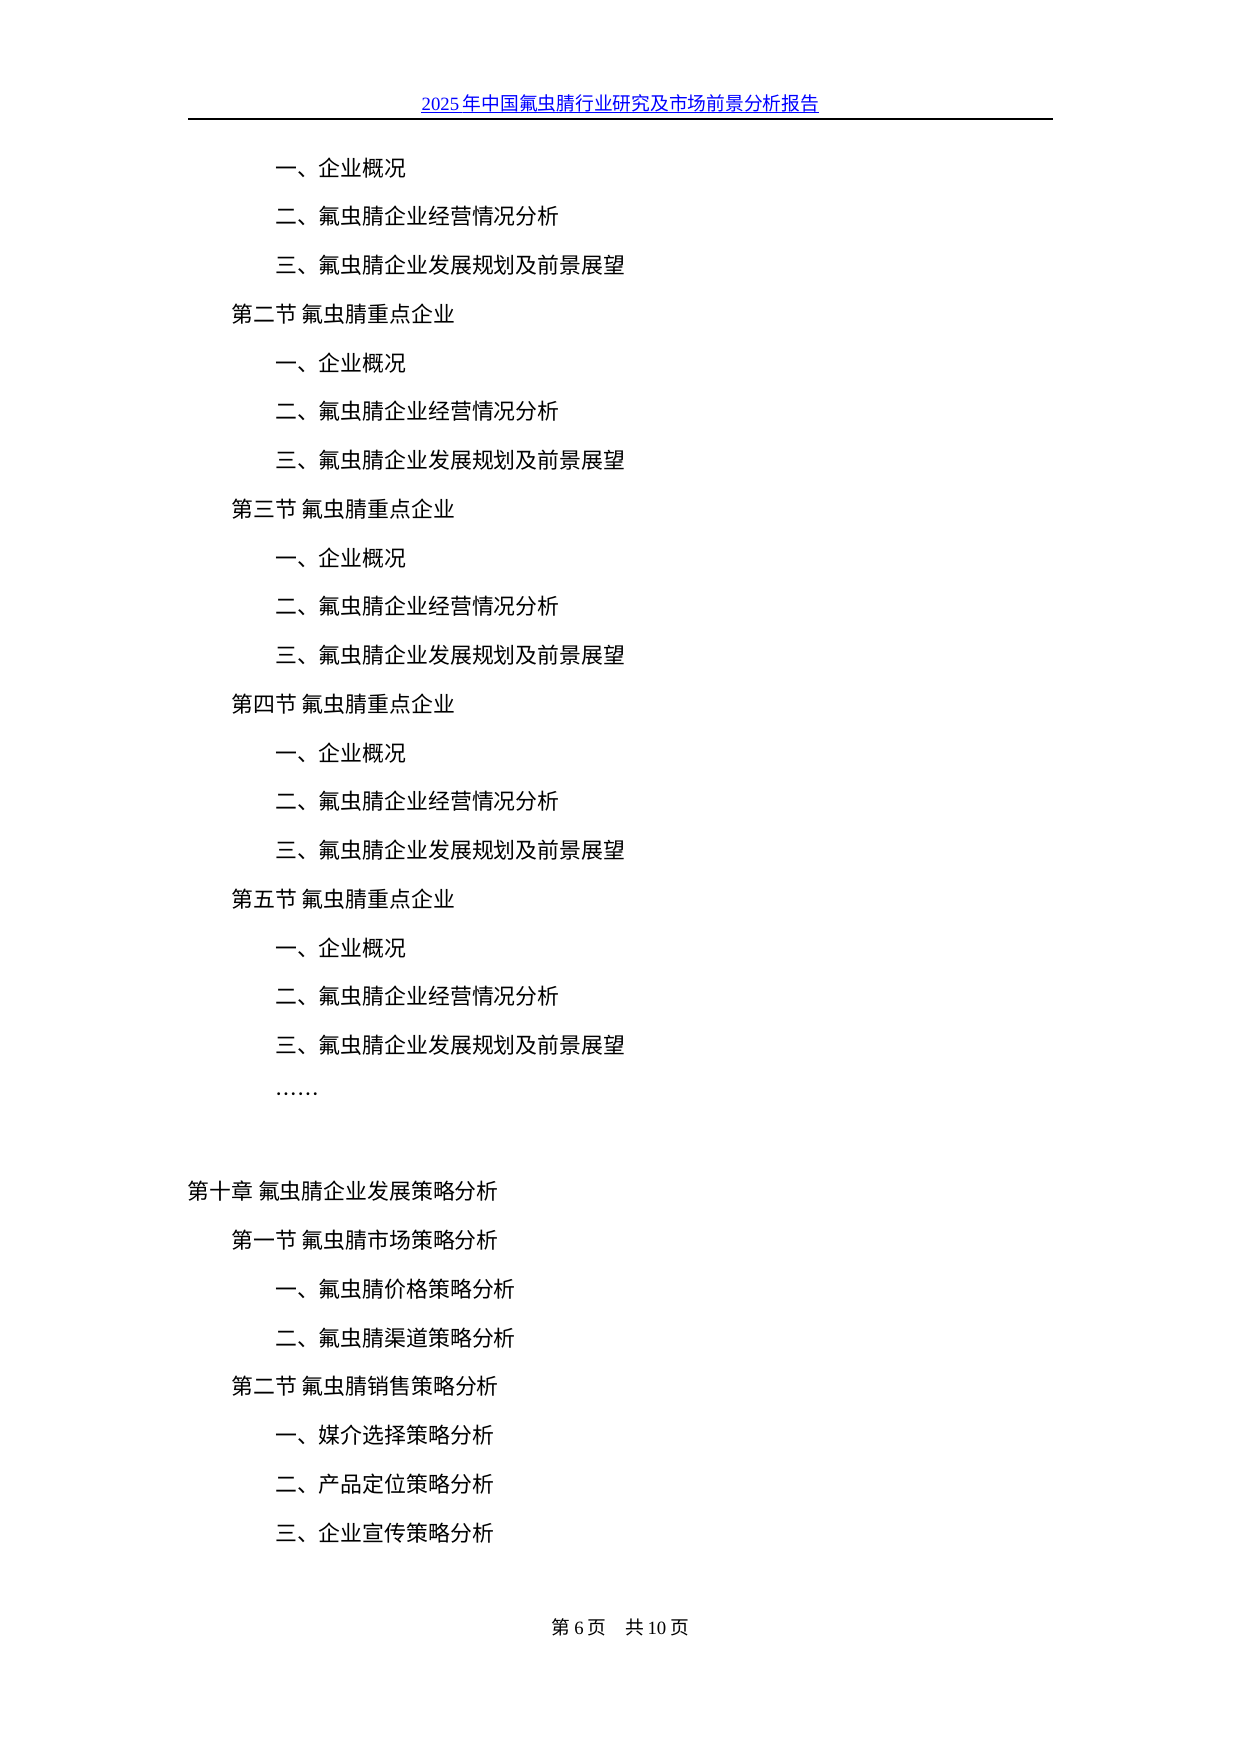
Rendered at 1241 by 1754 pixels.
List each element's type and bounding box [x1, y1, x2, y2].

text [187, 150, 1053, 1548]
